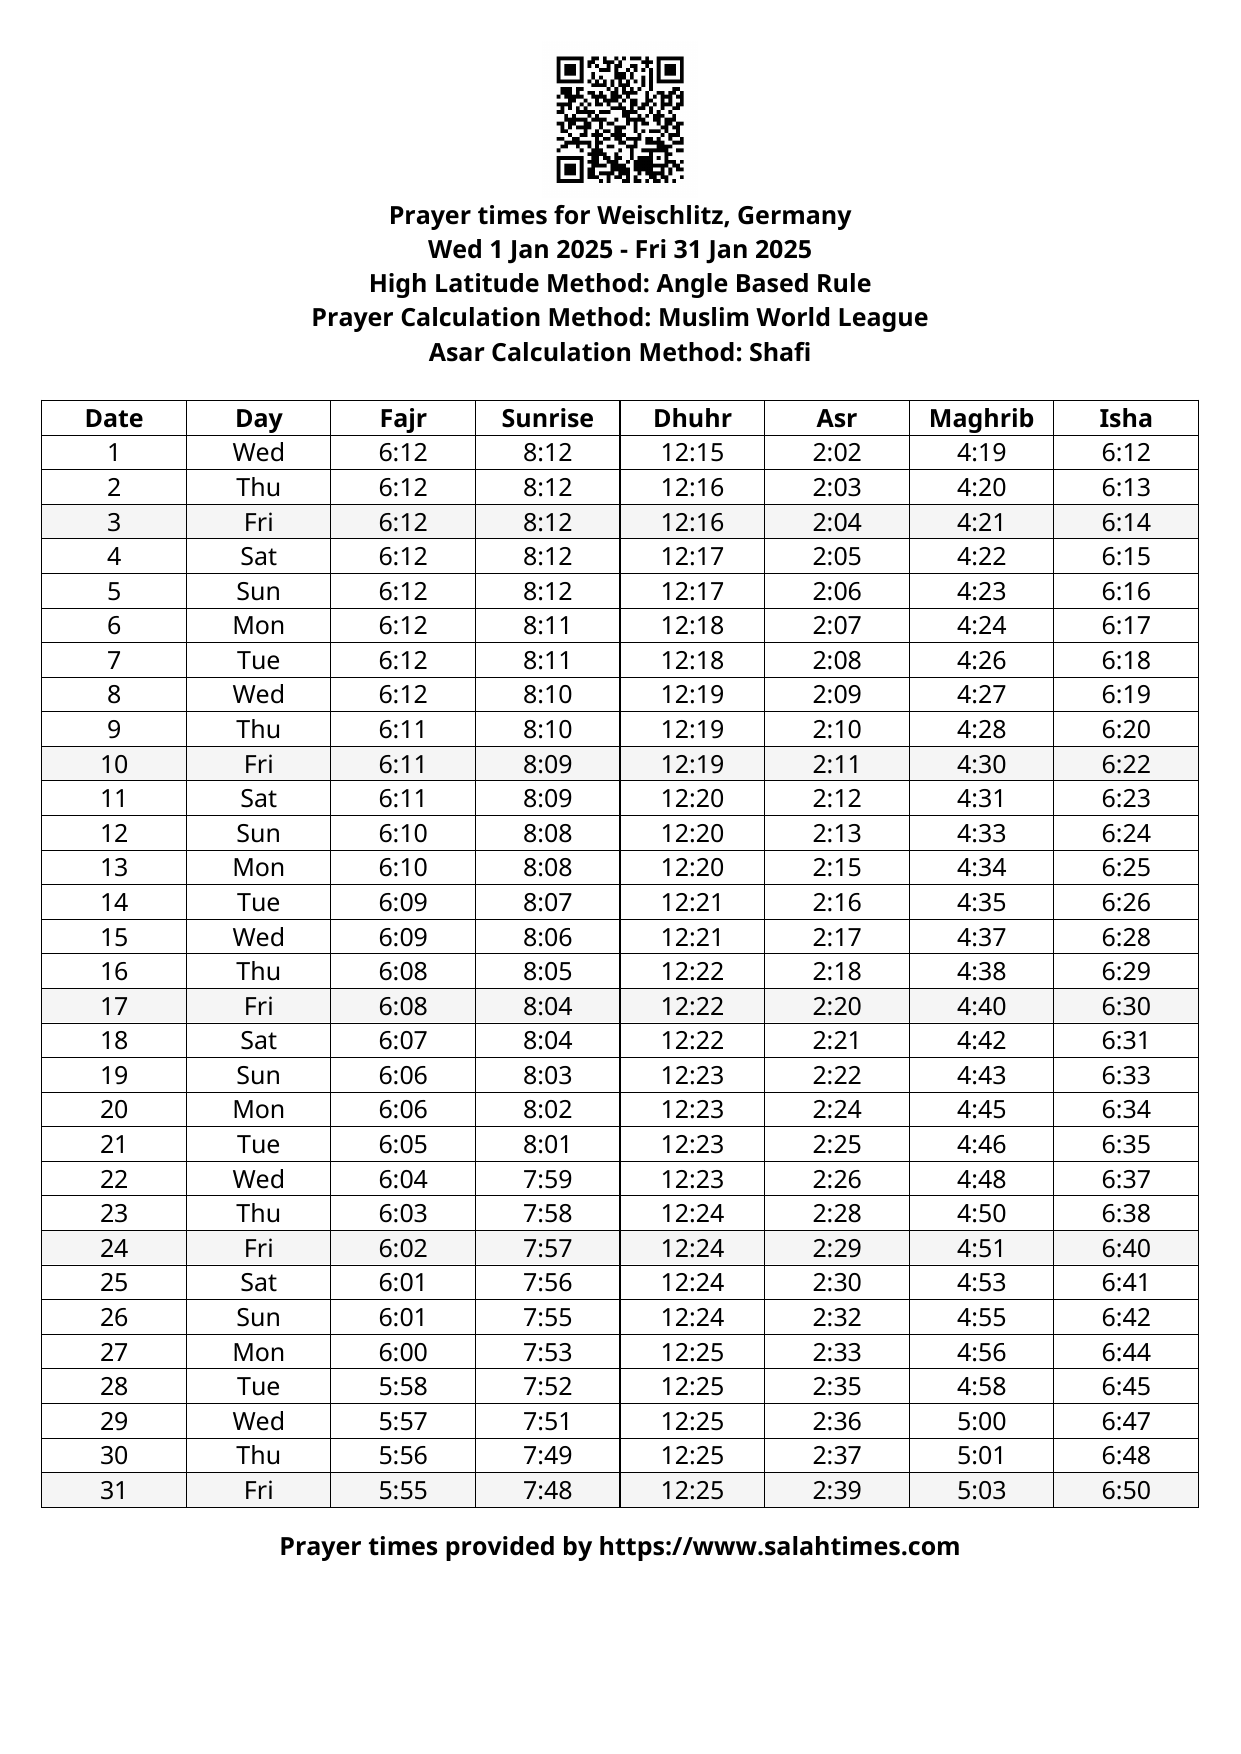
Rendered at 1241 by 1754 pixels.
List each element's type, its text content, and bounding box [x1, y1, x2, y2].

table_cell 7:57 [476, 1231, 619, 1264]
table_cell 8:08 [476, 816, 619, 849]
table_cell 8:12 [476, 470, 619, 504]
table_cell 12 [42, 816, 186, 849]
table_cell 6:09 [331, 885, 475, 919]
table_cell 22 [42, 1162, 186, 1195]
table_cell 9 [42, 712, 186, 746]
table_cell 5:57 [331, 1404, 475, 1437]
table_cell 4:55 [910, 1300, 1053, 1334]
table_cell 3 [42, 505, 186, 538]
table_cell Mon [187, 1335, 330, 1368]
table_cell 6:25 [1054, 851, 1198, 884]
table_cell 4 [42, 539, 186, 573]
table_cell 6:37 [1054, 1162, 1198, 1195]
table_cell 6:12 [331, 539, 475, 573]
table_cell 18 [42, 1024, 186, 1057]
table_cell Sun [187, 816, 330, 849]
table_cell 6:29 [1054, 954, 1198, 988]
table_cell 13 [42, 851, 186, 884]
table_cell 4:28 [910, 712, 1053, 746]
table_cell Thu [187, 470, 330, 504]
table_cell Mon [187, 609, 330, 642]
table_cell 2 [42, 470, 186, 504]
table_cell 4:31 [910, 781, 1053, 815]
table_cell 7:59 [476, 1162, 619, 1195]
table_cell 8:07 [476, 885, 619, 919]
table_cell 4:50 [910, 1196, 1053, 1230]
table_cell 2:16 [765, 885, 909, 919]
table_cell 1 [42, 436, 186, 469]
table_cell 5:00 [910, 1404, 1053, 1437]
table_cell Wed [187, 1162, 330, 1195]
table_cell 6:08 [331, 989, 475, 1022]
table_cell 2:15 [765, 851, 909, 884]
table_cell 7:53 [476, 1335, 619, 1368]
table_cell Tue [187, 1127, 330, 1161]
table_cell 12:24 [621, 1231, 764, 1264]
table_cell 6:08 [331, 954, 475, 988]
table_cell 21 [42, 1127, 186, 1161]
table_cell 8:03 [476, 1058, 619, 1092]
table_cell 10 [42, 747, 186, 780]
table_cell 12:19 [621, 712, 764, 746]
table_cell Sun [187, 1300, 330, 1334]
table_cell 12:22 [621, 1024, 764, 1057]
table_cell 8 [42, 678, 186, 711]
table_cell 2:02 [765, 436, 909, 469]
text High Latitude Method: Angle Based Rule [42, 266, 1198, 300]
table_cell 5:58 [331, 1369, 475, 1403]
table_cell 2:09 [765, 678, 909, 711]
table_cell 5:56 [331, 1439, 475, 1472]
table_cell 12:16 [621, 505, 764, 538]
table_header Maghrib [910, 401, 1053, 434]
table_cell 6:12 [331, 505, 475, 538]
table_cell 12:24 [621, 1196, 764, 1230]
table_cell 6:35 [1054, 1127, 1198, 1161]
table_cell 8:04 [476, 989, 619, 1022]
table_cell 6:22 [1054, 747, 1198, 780]
table_cell 4:37 [910, 920, 1053, 953]
table_cell Tue [187, 643, 330, 677]
table_cell 5:01 [910, 1439, 1053, 1472]
table_cell 8:09 [476, 781, 619, 815]
table_cell 6:03 [331, 1196, 475, 1230]
table_cell 12:24 [621, 1266, 764, 1299]
table_cell 8:02 [476, 1093, 619, 1126]
table_cell 8:12 [476, 574, 619, 607]
table_cell 6:20 [1054, 712, 1198, 746]
table_cell Wed [187, 678, 330, 711]
table_cell 4:22 [910, 539, 1053, 573]
table_cell 11 [42, 781, 186, 815]
table_cell 8:10 [476, 678, 619, 711]
table_header Fajr [331, 401, 475, 434]
table_cell 16 [42, 954, 186, 988]
table_cell 17 [42, 989, 186, 1022]
table_cell 12:25 [621, 1369, 764, 1403]
table_cell 8:06 [476, 920, 619, 953]
table_cell 6:14 [1054, 505, 1198, 538]
table_cell 12:19 [621, 678, 764, 711]
table_cell Fri [187, 1473, 330, 1507]
table_cell 2:30 [765, 1266, 909, 1299]
table_cell 12:25 [621, 1473, 764, 1507]
table_cell 6:05 [331, 1127, 475, 1161]
table_cell 6:28 [1054, 920, 1198, 953]
table_header Asr [765, 401, 909, 434]
table_cell 2:33 [765, 1335, 909, 1368]
table_cell 6:33 [1054, 1058, 1198, 1092]
table_cell 6:31 [1054, 1024, 1198, 1057]
table_cell 6:45 [1054, 1369, 1198, 1403]
table_cell 4:19 [910, 436, 1053, 469]
table_cell 8:11 [476, 643, 619, 677]
table_cell 4:43 [910, 1058, 1053, 1092]
table_cell 15 [42, 920, 186, 953]
table_cell 12:24 [621, 1300, 764, 1334]
table_cell Thu [187, 1196, 330, 1230]
table_cell 6:47 [1054, 1404, 1198, 1437]
table_cell Wed [187, 920, 330, 953]
table_cell 12:19 [621, 747, 764, 780]
table_cell 12:25 [621, 1335, 764, 1368]
table_cell 2:11 [765, 747, 909, 780]
text Prayer times for Weischlitz, Germany [42, 198, 1198, 232]
table_cell 12:25 [621, 1404, 764, 1437]
table_cell 4:23 [910, 574, 1053, 607]
table_cell 2:18 [765, 954, 909, 988]
table_cell 6:42 [1054, 1300, 1198, 1334]
table_cell Thu [187, 954, 330, 988]
table_cell 6:16 [1054, 574, 1198, 607]
table_cell 5:03 [910, 1473, 1053, 1507]
table_cell Sat [187, 1024, 330, 1057]
table_cell 6:44 [1054, 1335, 1198, 1368]
table_cell 7 [42, 643, 186, 677]
table_cell 4:40 [910, 989, 1053, 1022]
table_header Dhuhr [621, 401, 764, 434]
table_cell 5:55 [331, 1473, 475, 1507]
table_cell 26 [42, 1300, 186, 1334]
table_cell 6:10 [331, 851, 475, 884]
table_cell 2:35 [765, 1369, 909, 1403]
table_cell 12:18 [621, 643, 764, 677]
table_cell Sun [187, 1058, 330, 1092]
table_cell 8:12 [476, 539, 619, 573]
text Asar Calculation Method: Shafi [42, 334, 1198, 368]
table_cell 2:25 [765, 1127, 909, 1161]
table_cell 4:51 [910, 1231, 1053, 1264]
table_cell 8:09 [476, 747, 619, 780]
table_cell 8:11 [476, 609, 619, 642]
table_cell 4:45 [910, 1093, 1053, 1126]
table_cell Sun [187, 574, 330, 607]
table_cell Thu [187, 1439, 330, 1472]
text Prayer Calculation Method: Muslim World League [42, 300, 1198, 334]
table_cell Wed [187, 1404, 330, 1437]
table_cell 4:53 [910, 1266, 1053, 1299]
table_cell 12:17 [621, 539, 764, 573]
table_cell 4:48 [910, 1162, 1053, 1195]
table_header Isha [1054, 401, 1198, 434]
table_cell 4:20 [910, 470, 1053, 504]
table_cell 6:12 [331, 609, 475, 642]
table_cell 6:04 [331, 1162, 475, 1195]
table_cell 4:27 [910, 678, 1053, 711]
table_cell Fri [187, 747, 330, 780]
table_header Sunrise [476, 401, 619, 434]
table_cell 12:23 [621, 1093, 764, 1126]
table_cell 8:12 [476, 505, 619, 538]
table_cell 6:23 [1054, 781, 1198, 815]
table_cell 6:17 [1054, 609, 1198, 642]
table_cell 12:20 [621, 851, 764, 884]
table_cell 6:12 [331, 574, 475, 607]
table_cell 6:11 [331, 747, 475, 780]
table_cell 5 [42, 574, 186, 607]
table_cell 4:38 [910, 954, 1053, 988]
table_cell 12:23 [621, 1162, 764, 1195]
text Prayer times provided by https://www.salahtimes.com [42, 1528, 1198, 1563]
table_cell 6:41 [1054, 1266, 1198, 1299]
table_cell 14 [42, 885, 186, 919]
table_cell 6:06 [331, 1093, 475, 1126]
table_cell 12:25 [621, 1439, 764, 1472]
table_cell Tue [187, 885, 330, 919]
table_cell 2:12 [765, 781, 909, 815]
table_cell 6:40 [1054, 1231, 1198, 1264]
table_cell 2:05 [765, 539, 909, 573]
table_cell 6:38 [1054, 1196, 1198, 1230]
table_cell 2:36 [765, 1404, 909, 1437]
table_cell 12:17 [621, 574, 764, 607]
table_cell 6:07 [331, 1024, 475, 1057]
table_cell 6:12 [331, 470, 475, 504]
table_cell 6:34 [1054, 1093, 1198, 1126]
table_cell 25 [42, 1266, 186, 1299]
table_cell 6:01 [331, 1266, 475, 1299]
table_cell 20 [42, 1093, 186, 1126]
table_cell 6:13 [1054, 470, 1198, 504]
table_cell Sat [187, 781, 330, 815]
table_cell 4:34 [910, 851, 1053, 884]
table_cell Thu [187, 712, 330, 746]
table_cell 12:21 [621, 920, 764, 953]
table_cell 6:15 [1054, 539, 1198, 573]
table_cell Mon [187, 1093, 330, 1126]
table_cell 6:12 [331, 678, 475, 711]
table_cell 6:26 [1054, 885, 1198, 919]
table_cell 2:07 [765, 609, 909, 642]
table_cell Mon [187, 851, 330, 884]
table_cell 23 [42, 1196, 186, 1230]
table_cell 8:12 [476, 436, 619, 469]
table_header Day [187, 401, 330, 434]
table_cell 2:29 [765, 1231, 909, 1264]
table_cell Fri [187, 989, 330, 1022]
table_cell 2:24 [765, 1093, 909, 1126]
table_cell 7:56 [476, 1266, 619, 1299]
table_cell 4:46 [910, 1127, 1053, 1161]
table_cell 4:42 [910, 1024, 1053, 1057]
table_cell 6:09 [331, 920, 475, 953]
table_cell 2:08 [765, 643, 909, 677]
table_cell 7:58 [476, 1196, 619, 1230]
table_cell 8:10 [476, 712, 619, 746]
table_cell 30 [42, 1439, 186, 1472]
table_cell 2:39 [765, 1473, 909, 1507]
table_cell 6 [42, 609, 186, 642]
table_cell 4:56 [910, 1335, 1053, 1368]
table_cell 4:21 [910, 505, 1053, 538]
table_cell 6:01 [331, 1300, 475, 1334]
table_cell 12:20 [621, 781, 764, 815]
table_cell 6:10 [331, 816, 475, 849]
table_cell 7:51 [476, 1404, 619, 1437]
table_cell Fri [187, 505, 330, 538]
table_cell 8:04 [476, 1024, 619, 1057]
table_cell Tue [187, 1369, 330, 1403]
table_cell 2:10 [765, 712, 909, 746]
table_cell 12:22 [621, 954, 764, 988]
table_cell 29 [42, 1404, 186, 1437]
table_cell 6:00 [331, 1335, 475, 1368]
table_cell 12:18 [621, 609, 764, 642]
table_cell 2:03 [765, 470, 909, 504]
table_cell 2:32 [765, 1300, 909, 1334]
table_cell Fri [187, 1231, 330, 1264]
table_cell 2:22 [765, 1058, 909, 1092]
table_cell 12:23 [621, 1058, 764, 1092]
table_cell 6:12 [331, 436, 475, 469]
table_cell 2:17 [765, 920, 909, 953]
table_cell 6:48 [1054, 1439, 1198, 1472]
table_cell 12:15 [621, 436, 764, 469]
table_cell 6:12 [331, 643, 475, 677]
table_cell 4:30 [910, 747, 1053, 780]
table_cell 12:23 [621, 1127, 764, 1161]
table_cell 27 [42, 1335, 186, 1368]
table_cell 12:22 [621, 989, 764, 1022]
table_cell 6:18 [1054, 643, 1198, 677]
table_cell 12:21 [621, 885, 764, 919]
table_cell 24 [42, 1231, 186, 1264]
table_cell 6:11 [331, 781, 475, 815]
table_cell 8:01 [476, 1127, 619, 1161]
table_cell 6:02 [331, 1231, 475, 1264]
table_cell 2:28 [765, 1196, 909, 1230]
table_cell 4:33 [910, 816, 1053, 849]
table_cell 6:19 [1054, 678, 1198, 711]
table_cell 7:52 [476, 1369, 619, 1403]
table_cell 7:48 [476, 1473, 619, 1507]
table_cell 4:58 [910, 1369, 1053, 1403]
table_cell 12:16 [621, 470, 764, 504]
table_cell 12:20 [621, 816, 764, 849]
table_cell 7:55 [476, 1300, 619, 1334]
table_cell 6:11 [331, 712, 475, 746]
table_cell 6:30 [1054, 989, 1198, 1022]
table_cell 2:37 [765, 1439, 909, 1472]
table_cell 6:06 [331, 1058, 475, 1092]
table_cell 6:12 [1054, 436, 1198, 469]
table_cell 28 [42, 1369, 186, 1403]
table_cell 4:26 [910, 643, 1053, 677]
table_cell 8:05 [476, 954, 619, 988]
table_cell 2:20 [765, 989, 909, 1022]
table_cell 2:26 [765, 1162, 909, 1195]
table_cell 2:13 [765, 816, 909, 849]
table_cell 2:21 [765, 1024, 909, 1057]
table_cell 2:04 [765, 505, 909, 538]
table_cell 7:49 [476, 1439, 619, 1472]
table_cell Sat [187, 1266, 330, 1299]
table_header Date [42, 401, 186, 434]
table_cell 6:24 [1054, 816, 1198, 849]
picture [542, 41, 699, 198]
table_cell 6:50 [1054, 1473, 1198, 1507]
table_cell 19 [42, 1058, 186, 1092]
table_cell Sat [187, 539, 330, 573]
table_cell 4:35 [910, 885, 1053, 919]
table_cell 31 [42, 1473, 186, 1507]
text Wed 1 Jan 2025 - Fri 31 Jan 2025 [42, 232, 1198, 266]
table_cell 2:06 [765, 574, 909, 607]
table_cell 8:08 [476, 851, 619, 884]
table_cell 4:24 [910, 609, 1053, 642]
table_cell Wed [187, 436, 330, 469]
